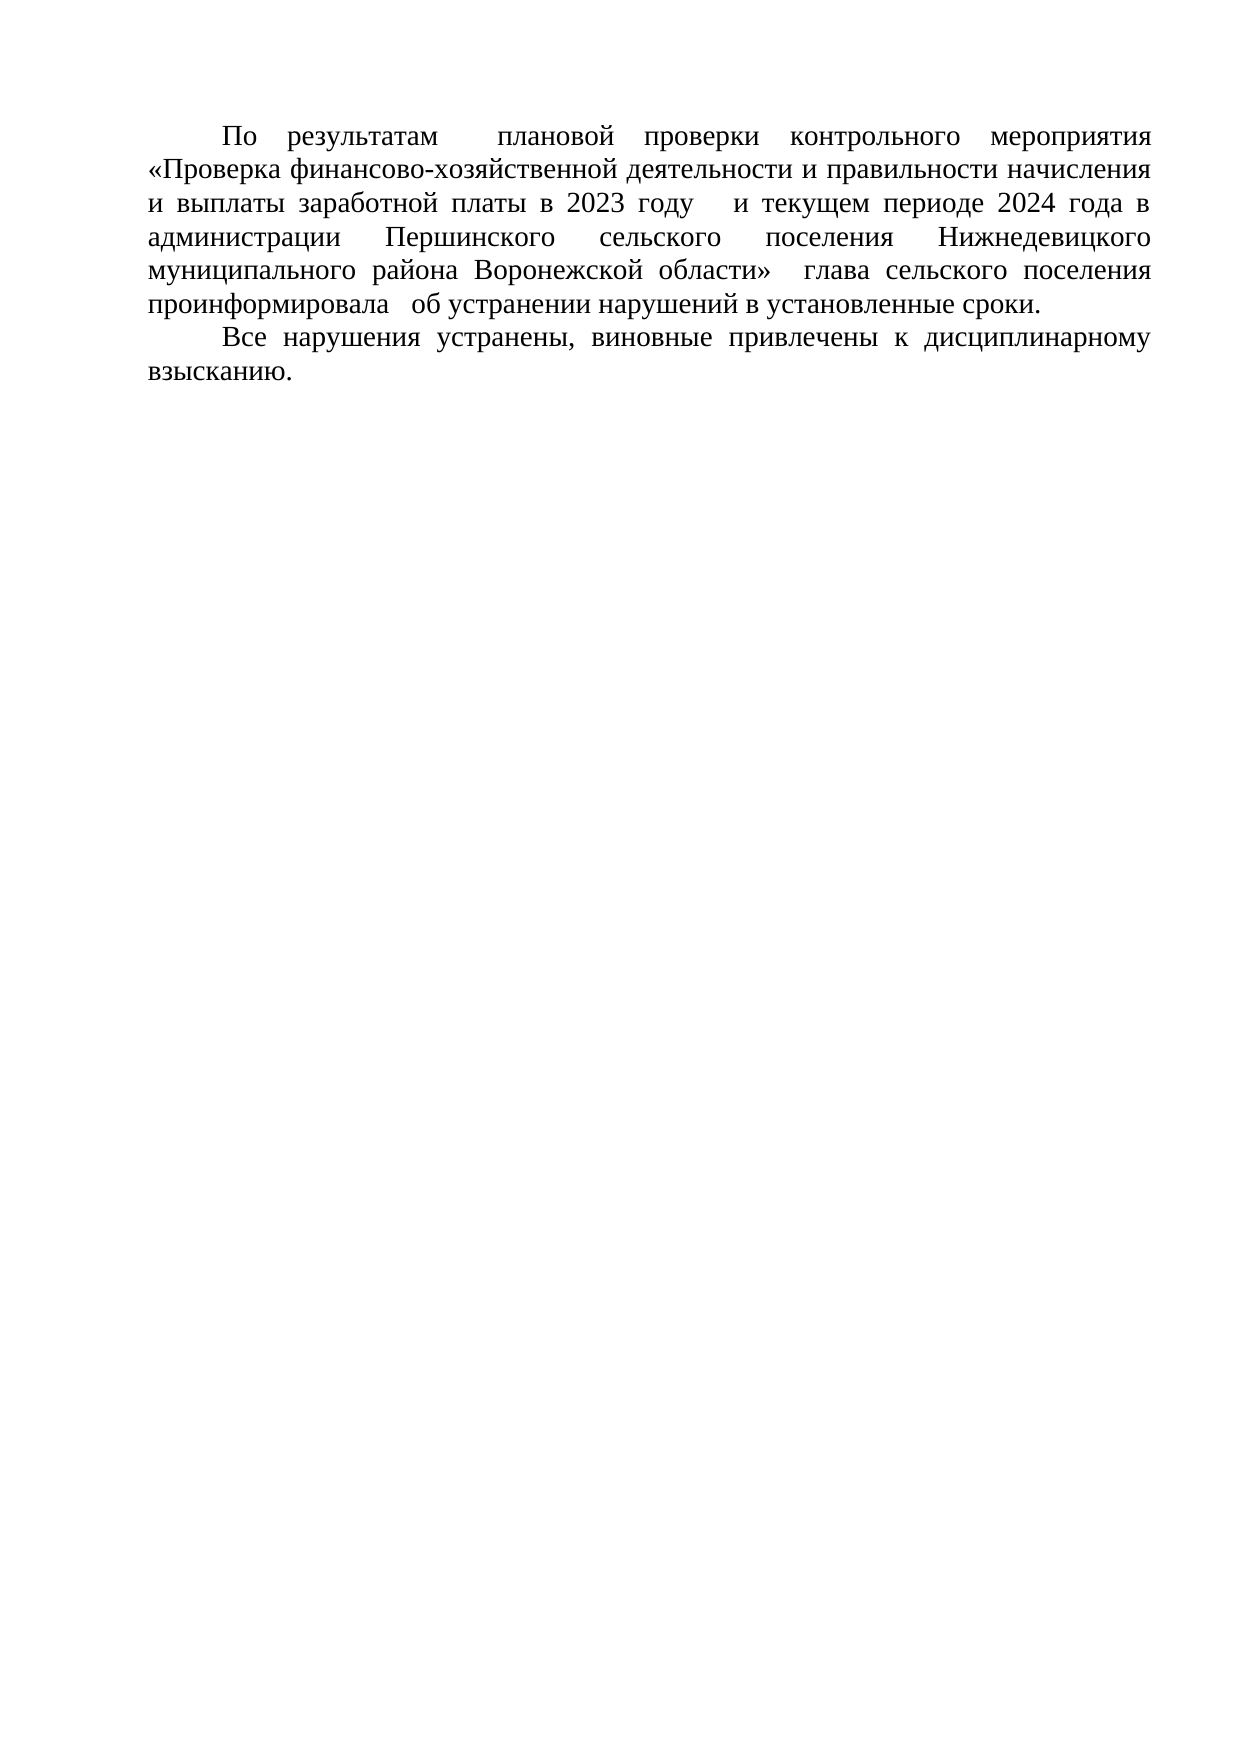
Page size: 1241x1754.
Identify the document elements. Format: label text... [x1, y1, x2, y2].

text По результатам плановой проверки контрольного мероприятия «Проверка финансово-хозяйственной деятельности и правильности начисления и выплаты заработной платы в 2023 году и текущем периоде 2024 года в администрации Першинского сельского поселения Нижнедевицкого муниципального района Воронежской области» глава сельского поселения проинформировала об устранении нарушений в установленные сроки. [148, 118, 1152, 319]
text Все нарушения устранены, виновные привлечены к дисциплинарному взысканию. [148, 319, 1152, 386]
